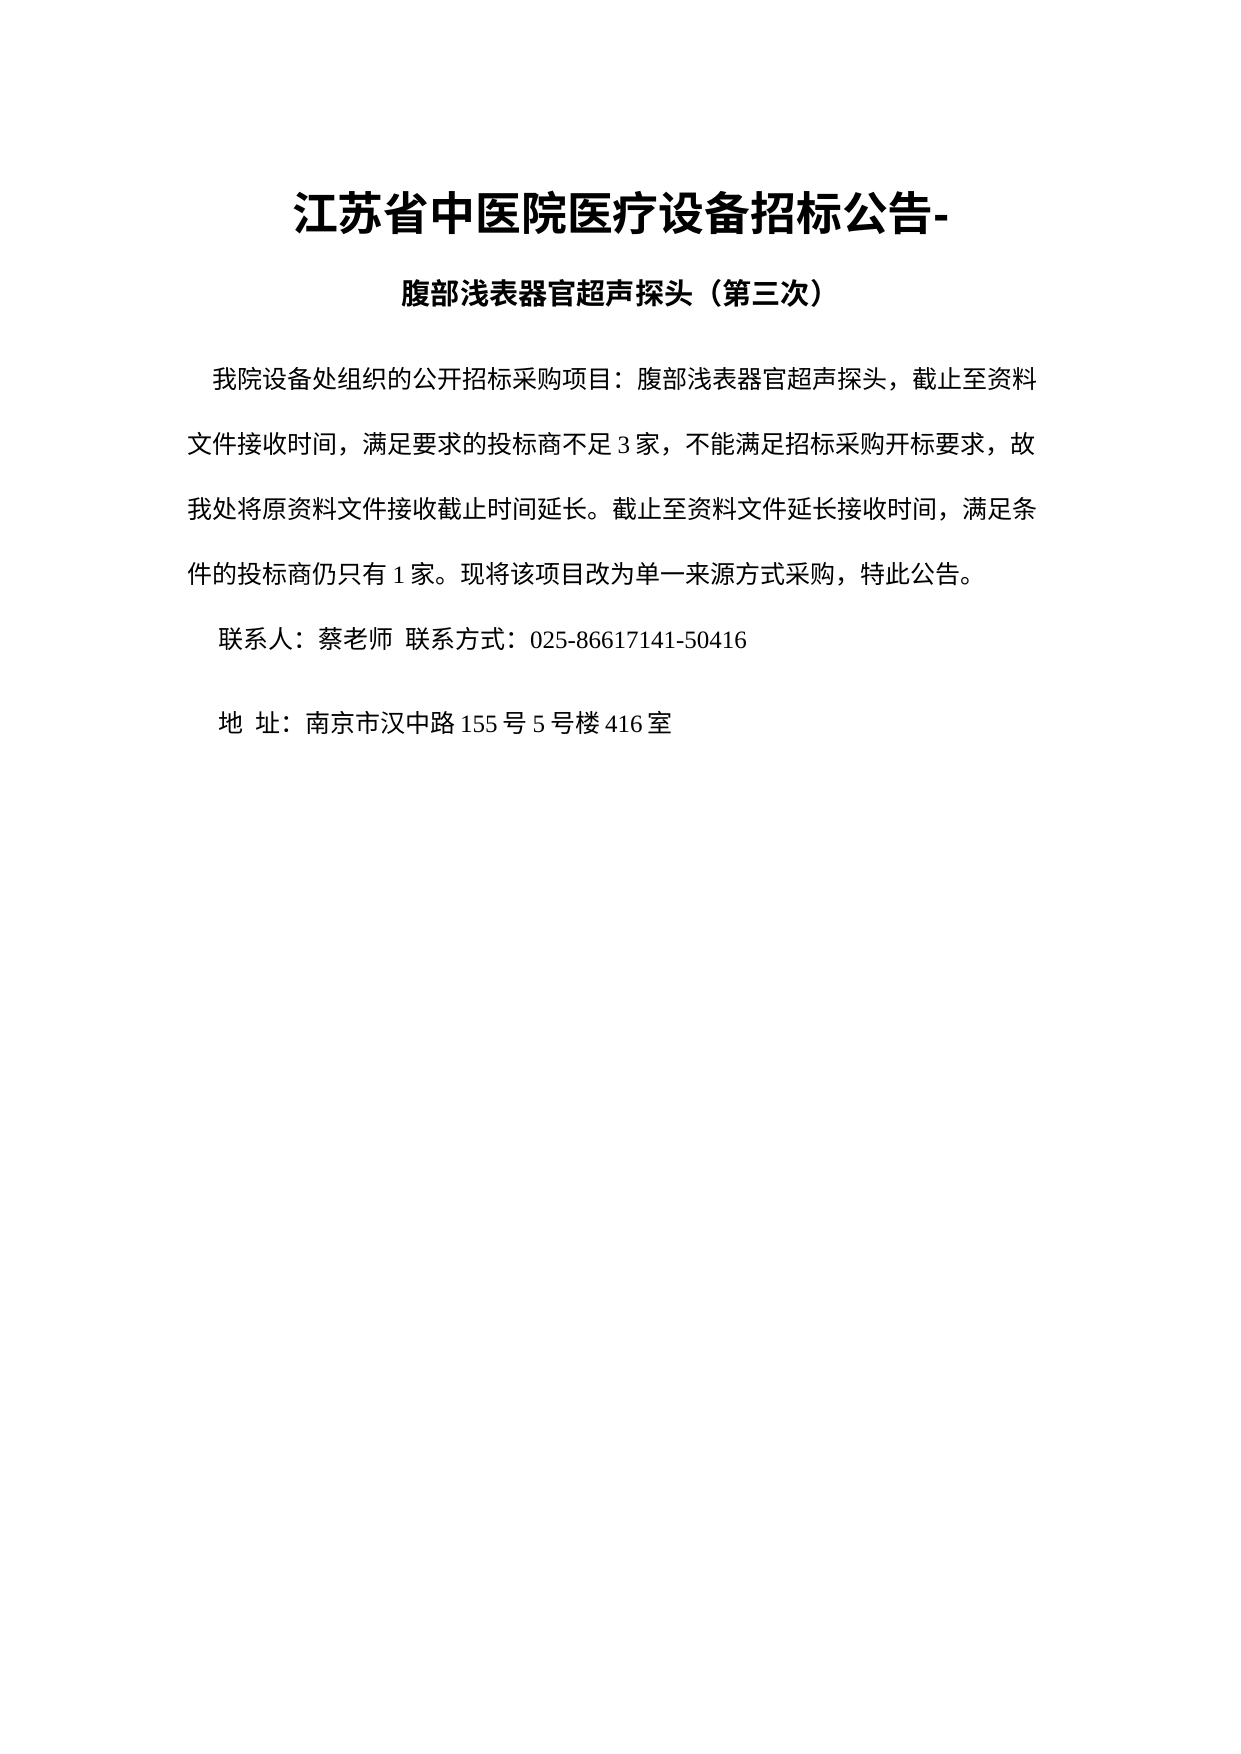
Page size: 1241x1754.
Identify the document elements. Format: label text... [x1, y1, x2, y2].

text 江苏省中医院医疗设备招标公告- [187, 162, 1053, 259]
text 腹部浅表器官超声探头（第三次） [187, 259, 1053, 324]
text 我院设备处组织的公开招标采购项目：腹部浅表器官超声探头，截止至资料文件接收时间，满足要求的投标商不足3家，不能满足招标采购开标要求，故我处将原资料文件接收截止时间延长。截止至资料文件延长接收时间，满足条件的投标商仍只有1家。现将该项目改为单一来源方式采购，特此公告。 [187, 346, 1053, 606]
text 地 址：南京市汉中路155号5号楼416室 [187, 689, 1053, 754]
text 联系人：蔡老师 联系方式：025-86617141-50416 [187, 606, 1053, 671]
